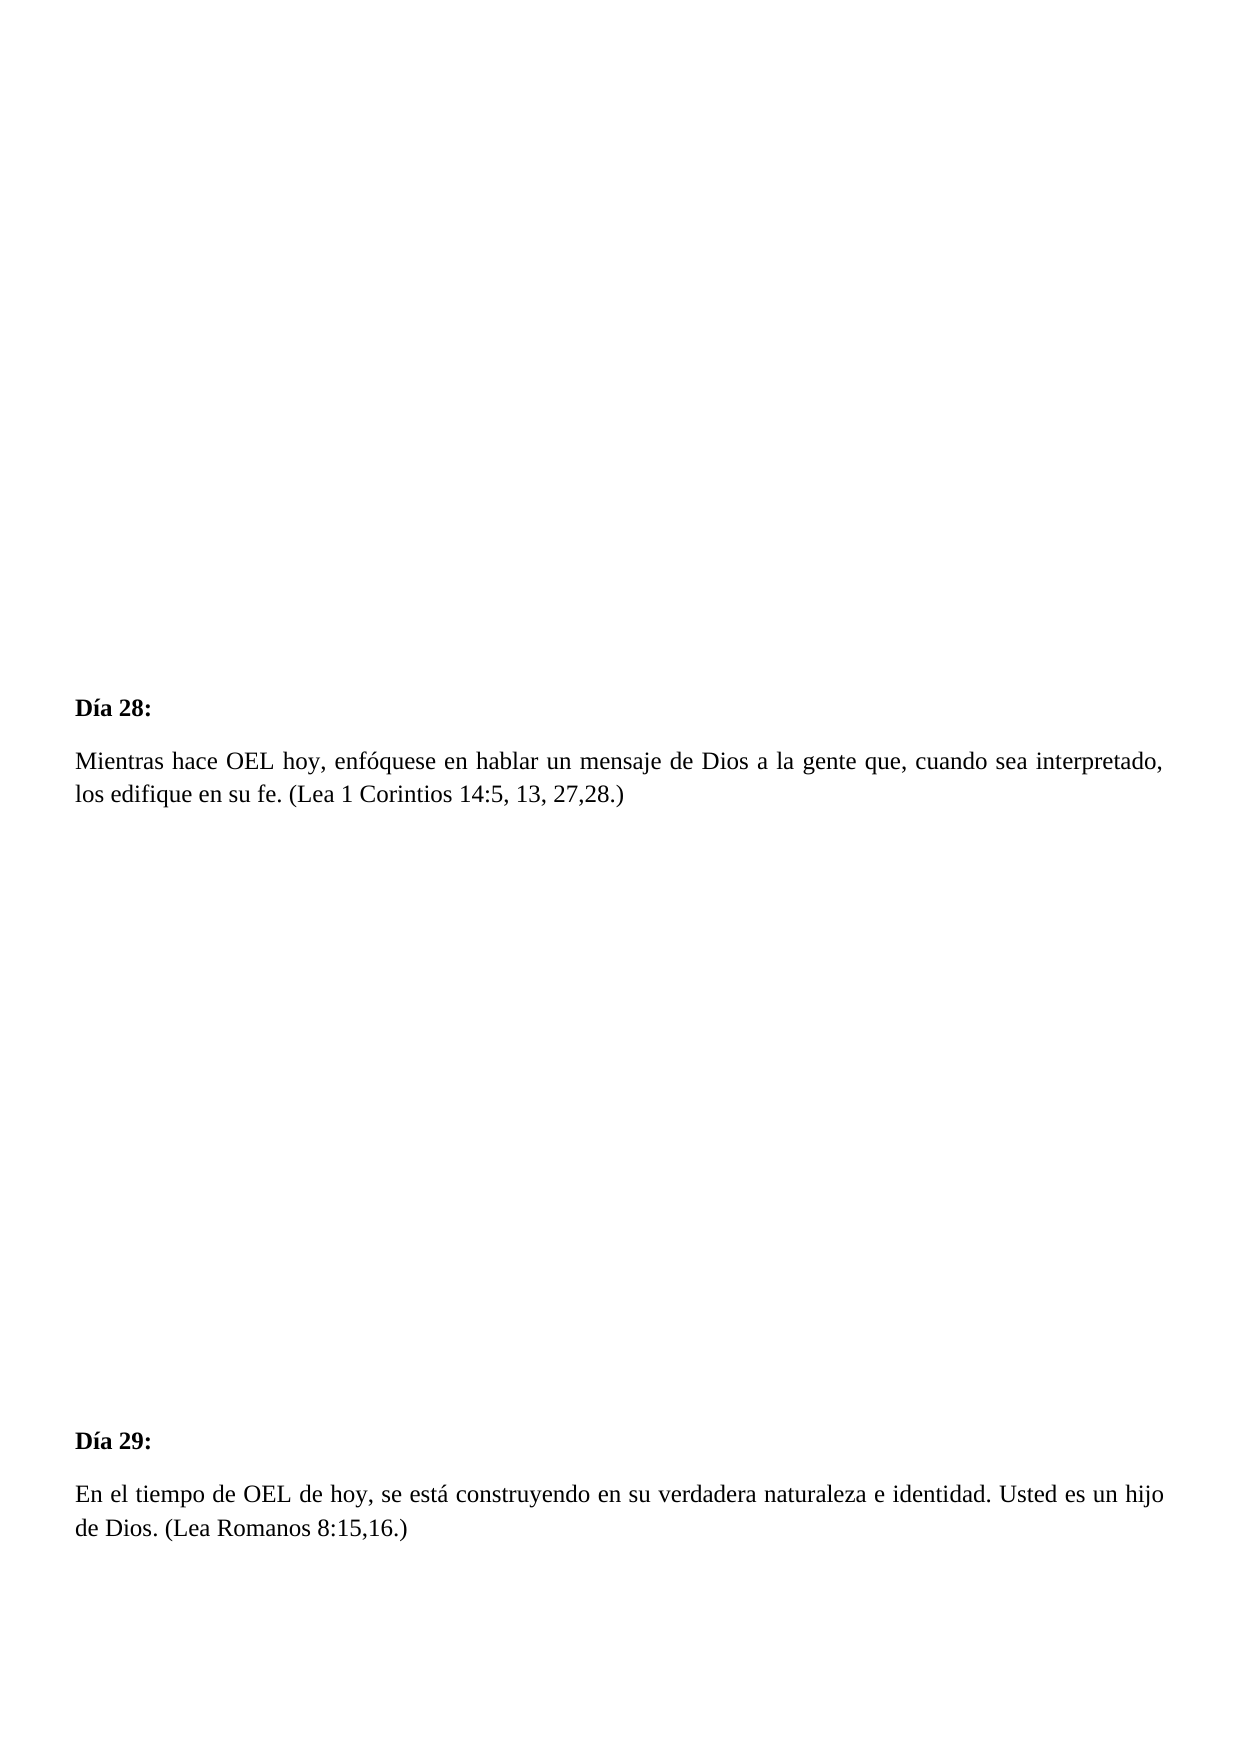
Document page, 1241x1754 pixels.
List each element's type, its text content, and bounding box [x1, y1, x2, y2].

text Día 28: [75, 693, 1165, 721]
text En el tiempo de OEL de hoy, se está construyendo en su verdadera naturaleza e identidad. Usted es un hijo de Dios. (Lea Romanos 8:15,16.) [75, 1479, 1165, 1541]
text Día 29: [75, 1426, 1165, 1454]
text Mientras hace OEL hoy, enfóquese en hablar un mensaje de Dios a la gente que, cuando sea interpretado, los edifique en su fe. (Lea 1 Corintios 14:5, 13, 27,28.) [75, 746, 1165, 808]
